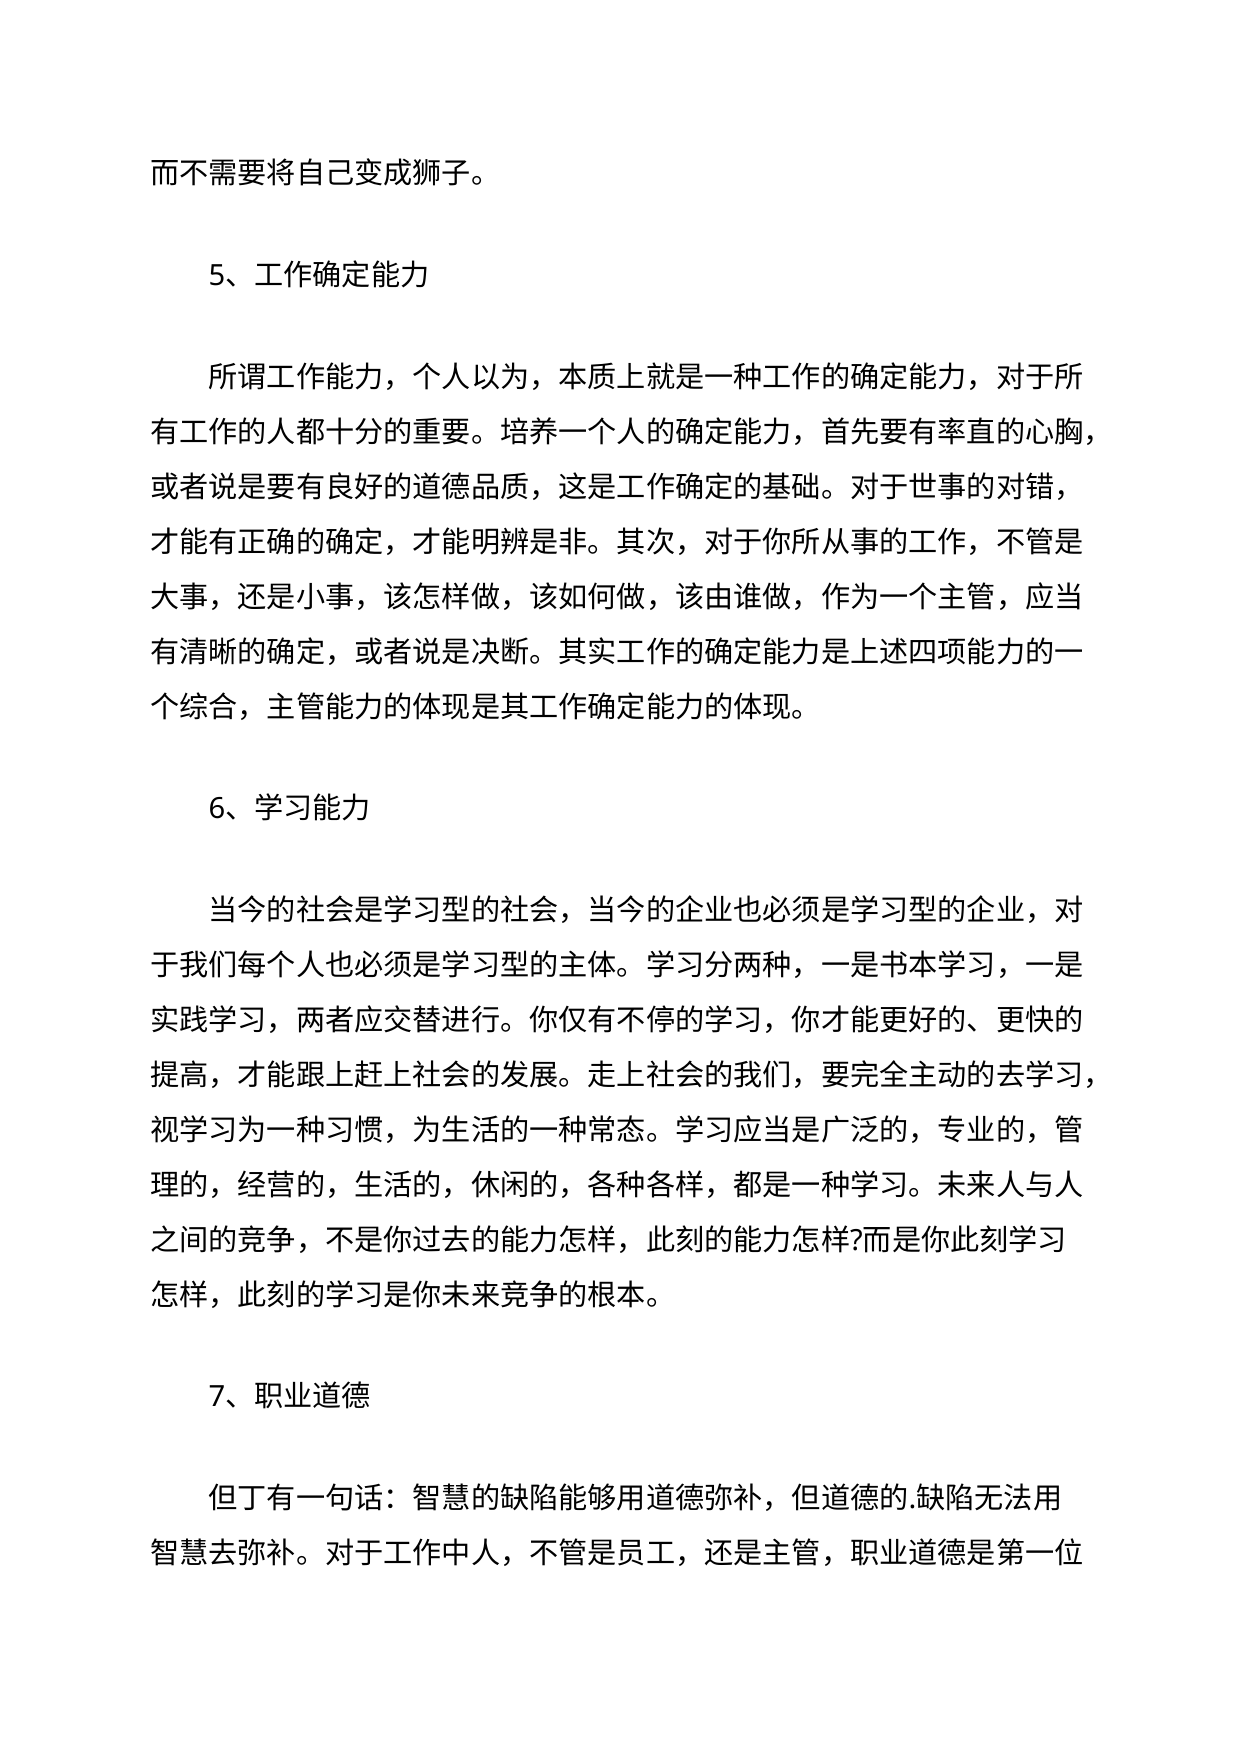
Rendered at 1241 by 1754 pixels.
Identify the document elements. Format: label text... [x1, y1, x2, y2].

text 7、职业道德 [150, 1373, 1090, 1415]
text 6、学习能力 [150, 785, 1090, 827]
text 5、工作确定能力 [150, 252, 1090, 294]
text 当今的社会是学习型的社会，当今的企业也必须是学习型的企业，对于我们每个人也必须是学习型的主体。学习分两种，一是书本学习，一是实践学习，两者应交替进行。你仅有不停的学习，你才能更好的、更快的提高，才能跟上赶上社会的发展。走上社会的我们，要完全主动的去学习，视学习为一种习惯，为生活的一种常态。学习应当是广泛的，专业的，管理的，经营的，生活的，休闲的，各种各样，都是一种学习。未来人与人之间的竞争，不是你过去的能力怎样，此刻的能力怎样?而是你此刻学习怎样，此刻的学习是你未来竞争的根本。 [150, 887, 1090, 1313]
text 所谓工作能力，个人以为，本质上就是一种工作的确定能力，对于所有工作的人都十分的重要。培养一个人的确定能力，首先要有率直的心胸，或者说是要有良好的道德品质，这是工作确定的基础。对于世事的对错，才能有正确的确定，才能明辨是非。其次，对于你所从事的工作，不管是大事，还是小事，该怎样做，该如何做，该由谁做，作为一个主管，应当有清晰的确定，或者说是决断。其实工作的确定能力是上述四项能力的一个综合，主管能力的体现是其工作确定能力的体现。 [150, 354, 1090, 725]
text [150, 150, 1090, 192]
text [150, 1475, 1090, 1572]
